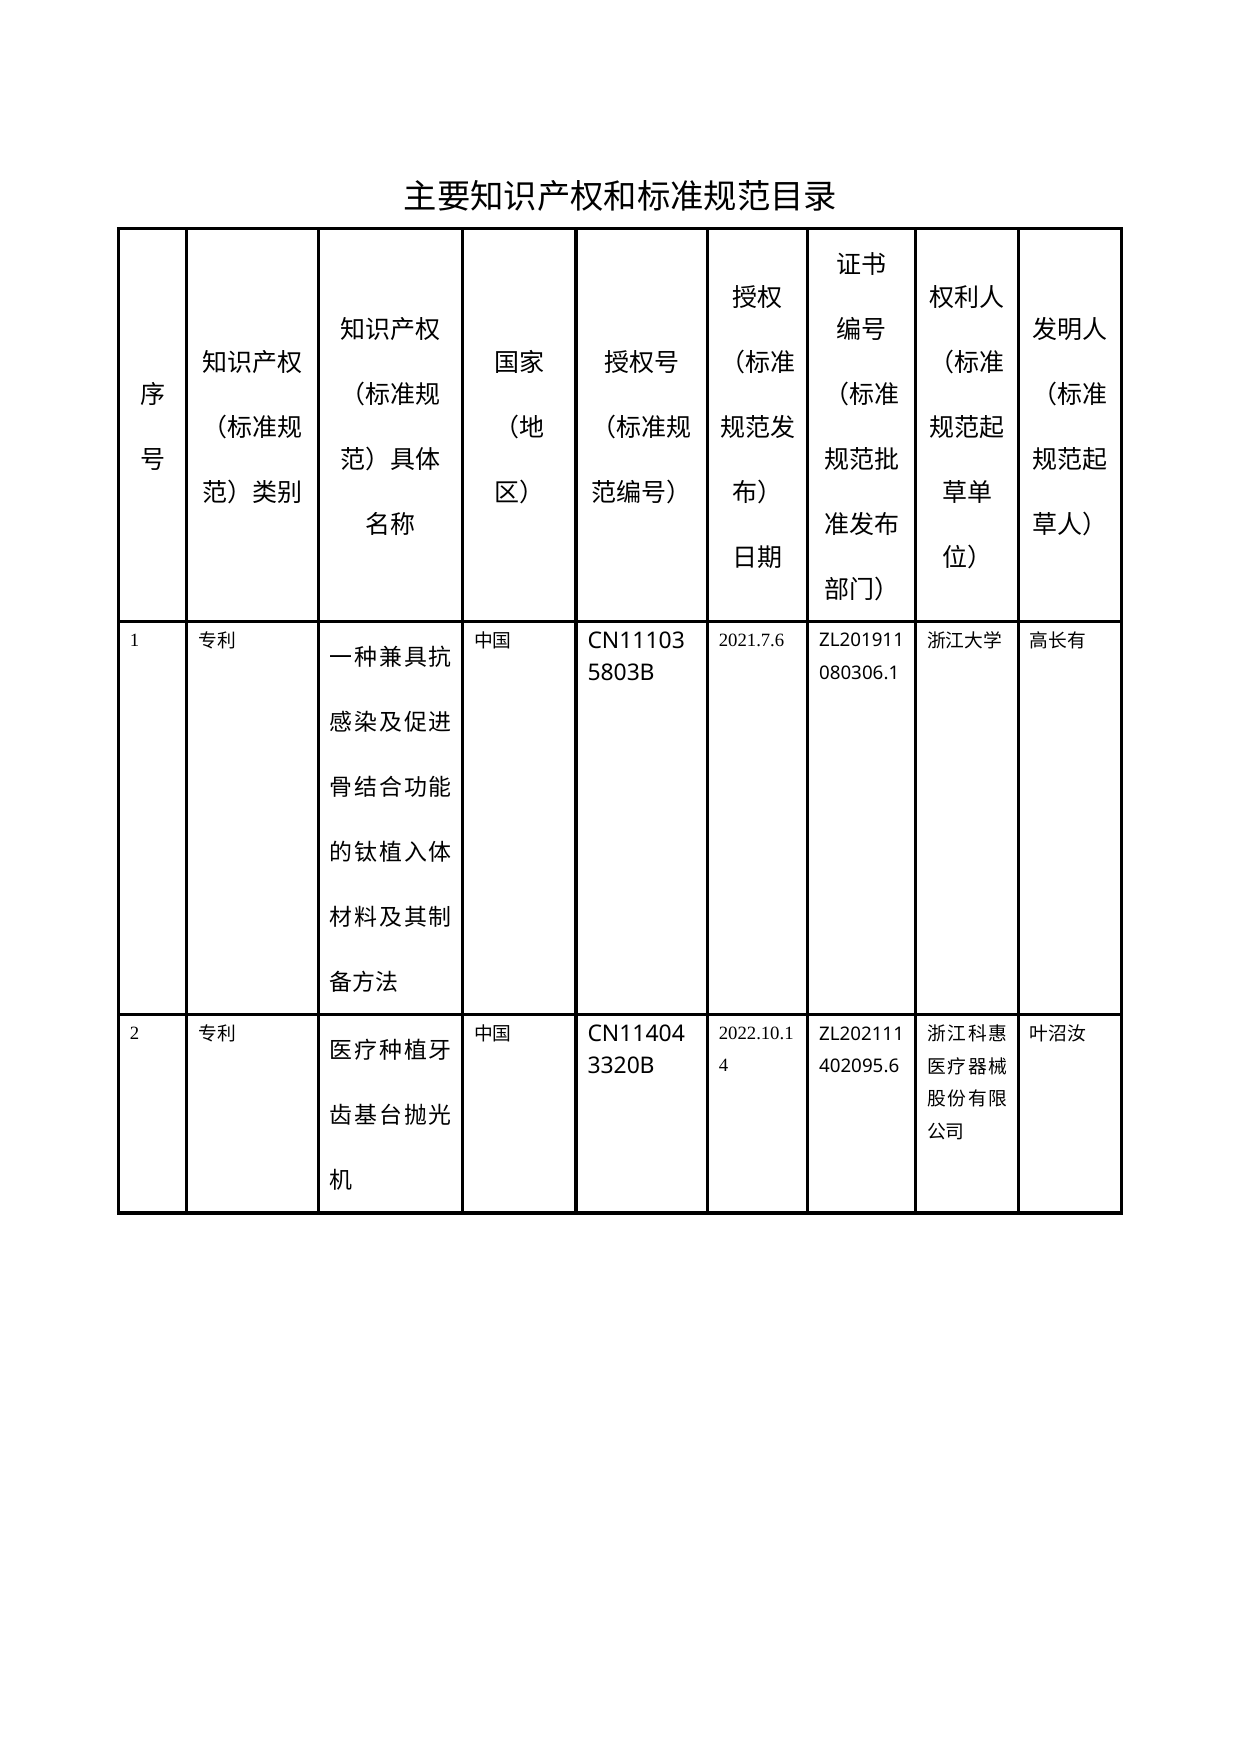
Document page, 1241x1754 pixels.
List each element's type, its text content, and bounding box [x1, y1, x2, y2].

table_header 国家 （地区） [464, 230, 574, 620]
table_cell 专利 [188, 623, 317, 1013]
table_cell 2021.7.6 [709, 623, 806, 1013]
table_header 授权（标准规范发布） 日期 [709, 230, 806, 620]
table_cell ZL202111402095.6 [809, 1016, 914, 1211]
table_cell 2022.10.14 [709, 1016, 806, 1211]
table_header 知识产权（标准规范）类别 [188, 230, 317, 620]
table_header 序号 [120, 230, 185, 620]
table_cell 高长有 [1020, 623, 1120, 1013]
table_cell 中国 [464, 1016, 574, 1211]
table_header 知识产权（标准规范）具体名称 [320, 230, 461, 620]
table_header 权利人（标准规范起草单位） [917, 230, 1017, 620]
table_cell CN114043320B [578, 1016, 706, 1211]
table_cell 专利 [188, 1016, 317, 1211]
table_header 发明人（标准规范起草人） [1020, 230, 1120, 620]
table_cell ZL201911080306.1 [809, 623, 914, 1013]
table_cell CN111035803B [578, 623, 706, 1013]
table_cell 中国 [464, 623, 574, 1013]
table_cell 一种兼具抗感染及促进骨结合功能的钛植入体材料及其制备方法 [320, 623, 461, 1013]
text 主要知识产权和标准规范目录 [187, 162, 1053, 227]
table_cell 2 [120, 1016, 185, 1211]
table_cell 浙江科惠医疗器械股份有限公司 [917, 1016, 1017, 1211]
table_cell 医疗种植牙齿基台抛光机 [320, 1016, 461, 1211]
table_cell 1 [120, 623, 185, 1013]
table_cell 浙江大学 [917, 623, 1017, 1013]
table_header 授权号（标准规范编号） [578, 230, 706, 620]
table_header 证书 编号（标准规范批准发布部门） [809, 230, 914, 620]
table_cell 叶沼汝 [1020, 1016, 1120, 1211]
